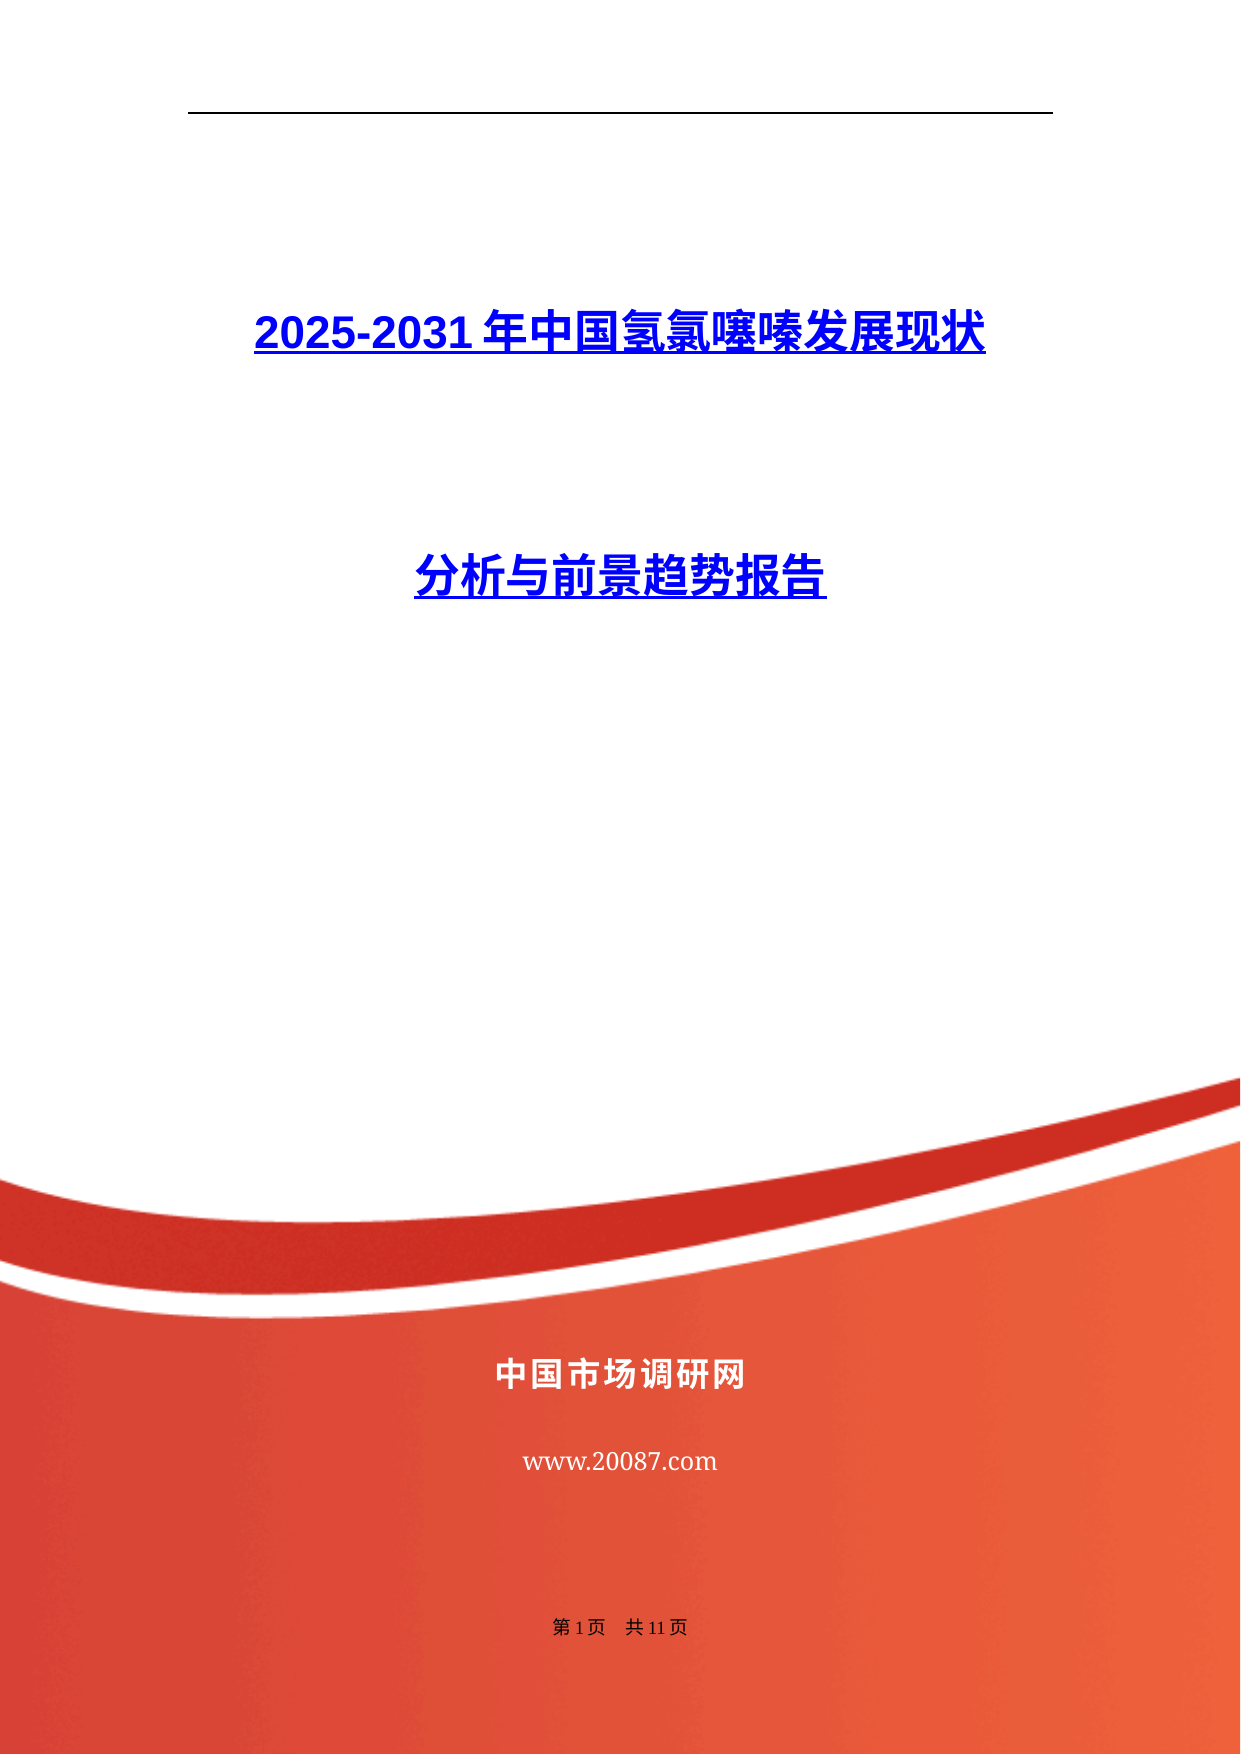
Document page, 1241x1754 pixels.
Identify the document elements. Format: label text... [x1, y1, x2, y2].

picture [0, 1006, 1241, 1754]
text www.20087.com [187, 1428, 1053, 1493]
subtitle 中国市场调研网 [187, 1339, 1053, 1404]
table_header 2025-2031年中国氢氯噻嗪发展现状分析与前景趋势报告 [188, 207, 1053, 773]
